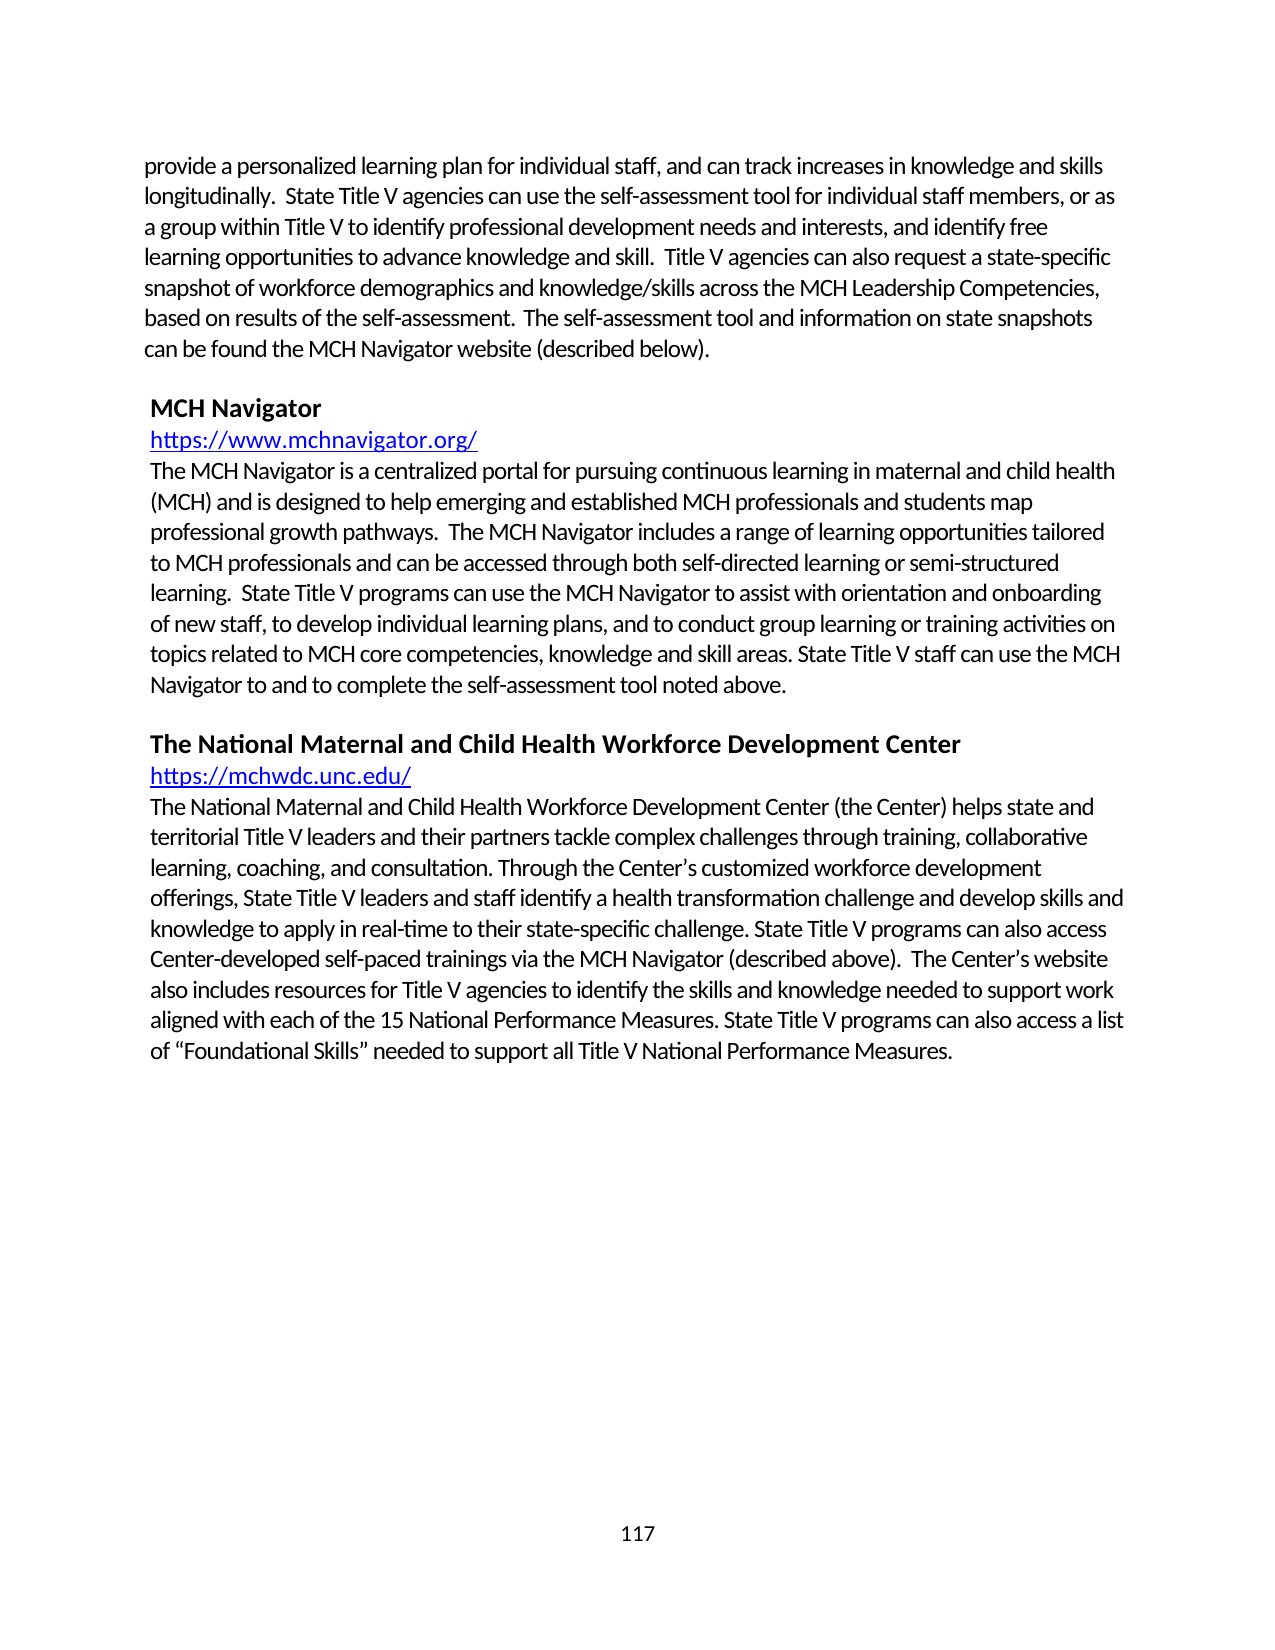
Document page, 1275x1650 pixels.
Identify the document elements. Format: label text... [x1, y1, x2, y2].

text The MCH Navigator is a centralized portal for pursuing continuous learning in maternal and child health (MCH) and is designed to help emerging and established MCH professionals and students map professional growth pathways. The MCH Navigator includes a range of learning opportunities tailored to MCH professionals and can be accessed through both self-directed learning or semi-structured learning. State Title V programs can use the MCH Navigator to assist with orientation and onboarding of new staff, to develop individual learning plans, and to conduct group learning or training activities on topics related to MCH core competencies, knowledge and skill areas. State Title V staff can use the MCH Navigator to and to complete the self-assessment tool noted above. [150, 455, 1125, 727]
text The National Maternal and Child Health Workforce Development Center https://mchwdc.unc.edu/ The National Maternal and Child Health Workforce Development Center (the Center) helps state and territorial Title V leaders and their partners tackle complex challenges through training, collaborative learning, coaching, and consultation. Through the Center’s customized workforce development offerings, State Title V leaders and staff identify a health transformation challenge and develop skills and knowledge to apply in real-time to their state-specific challenge. State Title V programs can also access Center-developed self-paced trainings via the MCH Navigator (described above). The Center’s website also includes resources for Title V agencies to identify the skills and knowledge needed to support work aligned with each of the 15 National Performance Measures. State Title V programs can also access a list of “Foundational Skills” needed to support all Title V National Performance Measures. [150, 727, 1125, 1066]
text MCH Navigator https://www.mchnavigator.org/ [150, 392, 1125, 455]
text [144, 150, 1125, 392]
